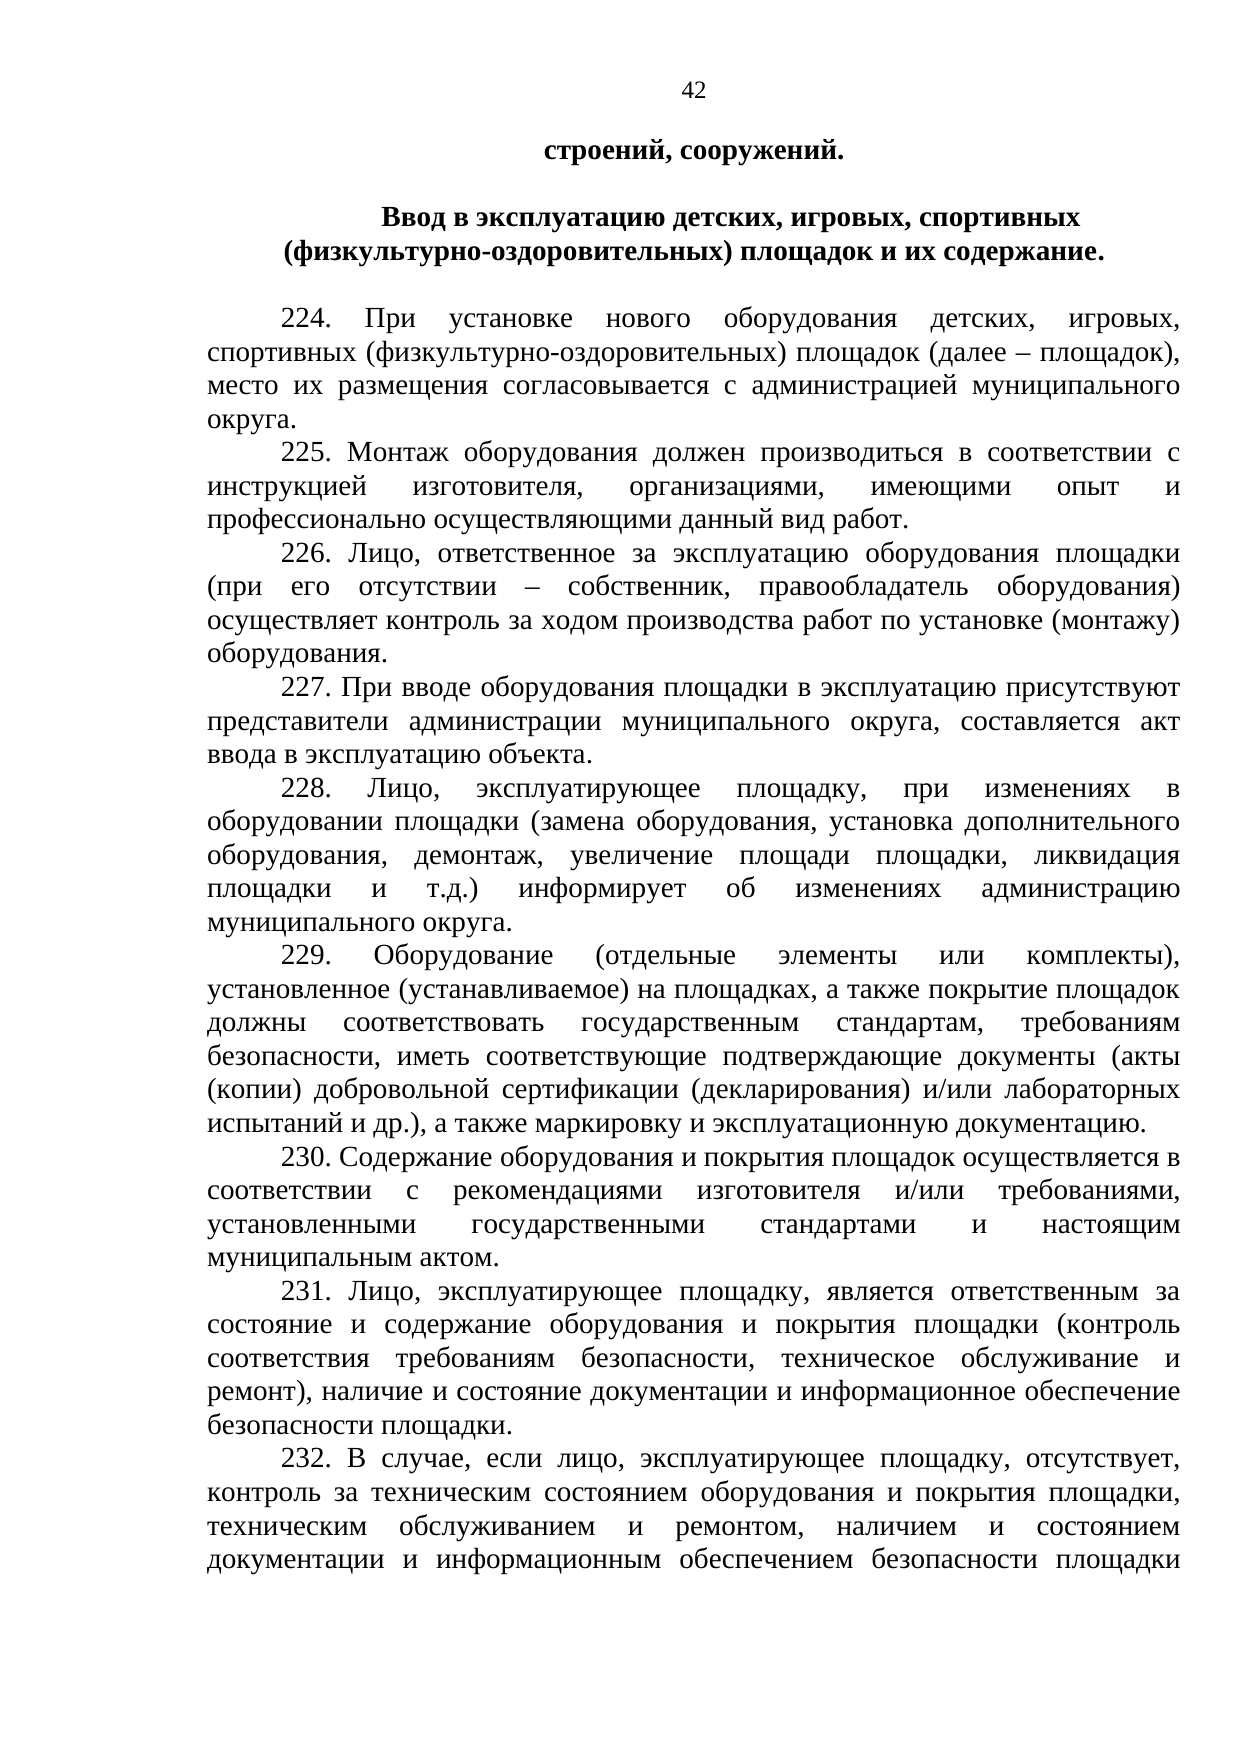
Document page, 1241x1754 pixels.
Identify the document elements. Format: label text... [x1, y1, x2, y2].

text Ввод в эксплуатацию детских, игровых, спортивных (физкультурно-оздоровительных) площадок и их содержание. [207, 199, 1181, 267]
text 227. При вводе оборудования площадки в эксплуатацию присутствуют представители администрации муниципального округа, составляется акт ввода в эксплуатацию объекта. [207, 669, 1181, 770]
text 225. Монтаж оборудования должен производиться в соответствии с инструкцией изготовителя, организациями, имеющими опыт и профессионально осуществляющими данный вид работ. [207, 434, 1181, 535]
text 231. Лицо, эксплуатирующее площадку, является ответственным за состояние и содержание оборудования и покрытия площадки (контроль соответствия требованиям безопасности, техническое обслуживание и ремонт), наличие и состояние документации и информационное обеспечение безопасности площадки. [207, 1273, 1181, 1441]
text 228. Лицо, эксплуатирующее площадку, при изменениях в оборудовании площадки (замена оборудования, установка дополнительного оборудования, демонтаж, увеличение площади площадки, ликвидация площадки и т.д.) информирует об изменениях администрацию муниципального округа. [207, 770, 1181, 937]
text 230. Содержание оборудования и покрытия площадок осуществляется в соответствии с рекомендациями изготовителя и/или требованиями, установленными государственными стандартами и настоящим муниципальным актом. [207, 1139, 1181, 1273]
text 229. Оборудование (отдельные элементы или комплекты), установленное (устанавливаемое) на площадках, а также покрытие площадок должны соответствовать государственным стандартам, требованиям безопасности, иметь соответствующие подтверждающие документы (акты (копии) добровольной сертификации (декларирования) и/или лабораторных испытаний и др.), а также маркировку и эксплуатационную документацию. [207, 937, 1181, 1139]
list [207, 132, 1181, 166]
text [207, 1441, 1181, 1575]
text 226. Лицо, ответственное за эксплуатацию оборудования площадки (при его отсутствии – собственник, правообладатель оборудования) осуществляет контроль за ходом производства работ по установке (монтажу) оборудования. [207, 535, 1181, 669]
text 224. При установке нового оборудования детских, игровых, спортивных (физкультурно-оздоровительных) площадок (далее – площадок), место их размещения согласовывается с администрацией муниципального округа. [207, 300, 1181, 434]
